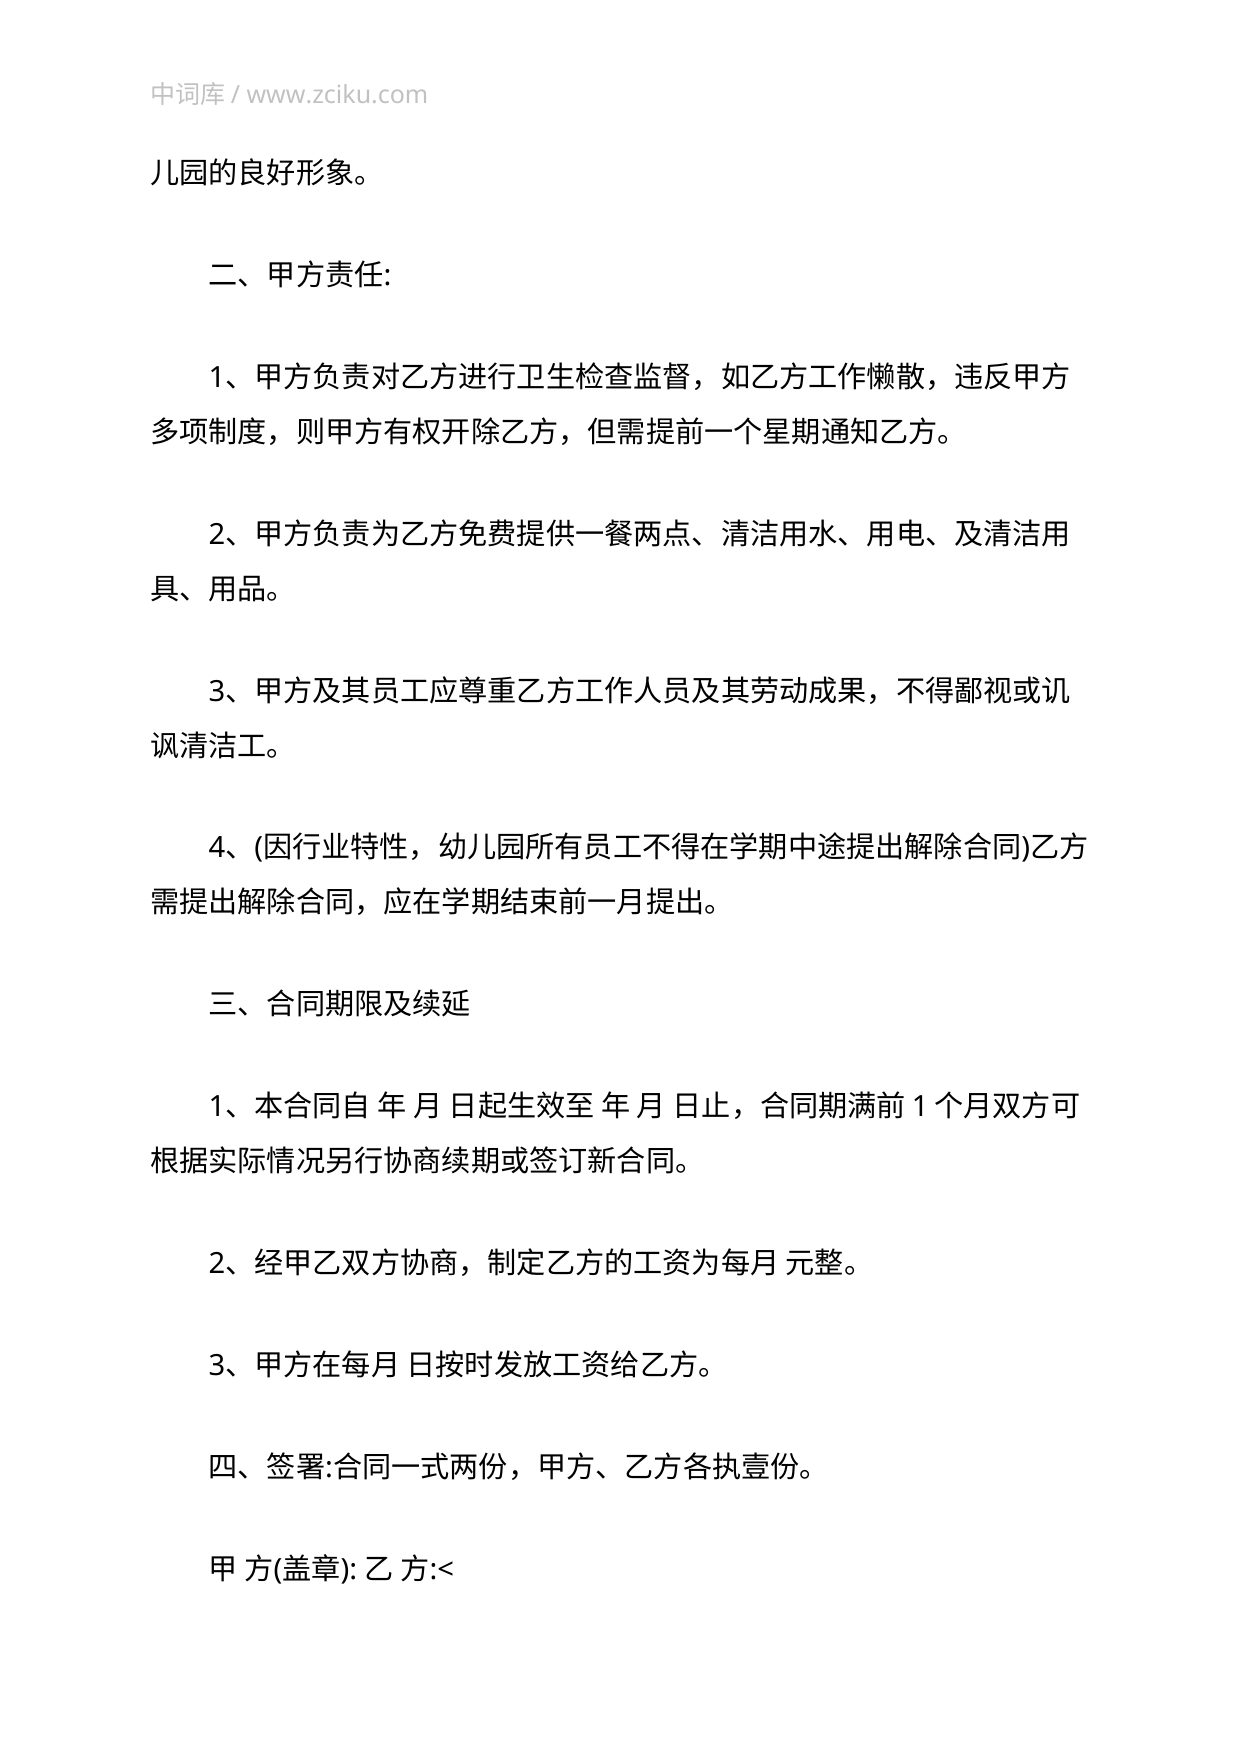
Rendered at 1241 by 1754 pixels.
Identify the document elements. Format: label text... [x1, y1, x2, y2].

text 2、甲方负责为乙方免费提供一餐两点、清洁用水、用电、及清洁用具、用品。 [150, 511, 1090, 608]
text 三、合同期限及续延 [150, 981, 1090, 1023]
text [150, 150, 1090, 192]
text 3、甲方及其员工应尊重乙方工作人员及其劳动成果，不得鄙视或讥讽清洁工。 [150, 667, 1090, 764]
text 2、经甲乙双方协商，制定乙方的工资为每月 元整。 [150, 1239, 1090, 1282]
text 4、(因行业特性，幼儿园所有员工不得在学期中途提出解除合同)乙方需提出解除合同，应在学期结束前一月提出。 [150, 824, 1090, 921]
text 3、甲方在每月 日按时发放工资给乙方。 [150, 1341, 1090, 1384]
text 二、甲方责任: [150, 252, 1090, 294]
text 1、甲方负责对乙方进行卫生检查监督，如乙方工作懒散，违反甲方多项制度，则甲方有权开除乙方，但需提前一个星期通知乙方。 [150, 354, 1090, 451]
text 四、签署:合同一式两份，甲方、乙方各执壹份。 [150, 1443, 1090, 1486]
text 1、本合同自 年 月 日起生效至 年 月 日止，合同期满前1个月双方可根据实际情况另行协商续期或签订新合同。 [150, 1083, 1090, 1180]
text 甲 方(盖章): 乙 方:< [150, 1545, 1090, 1588]
